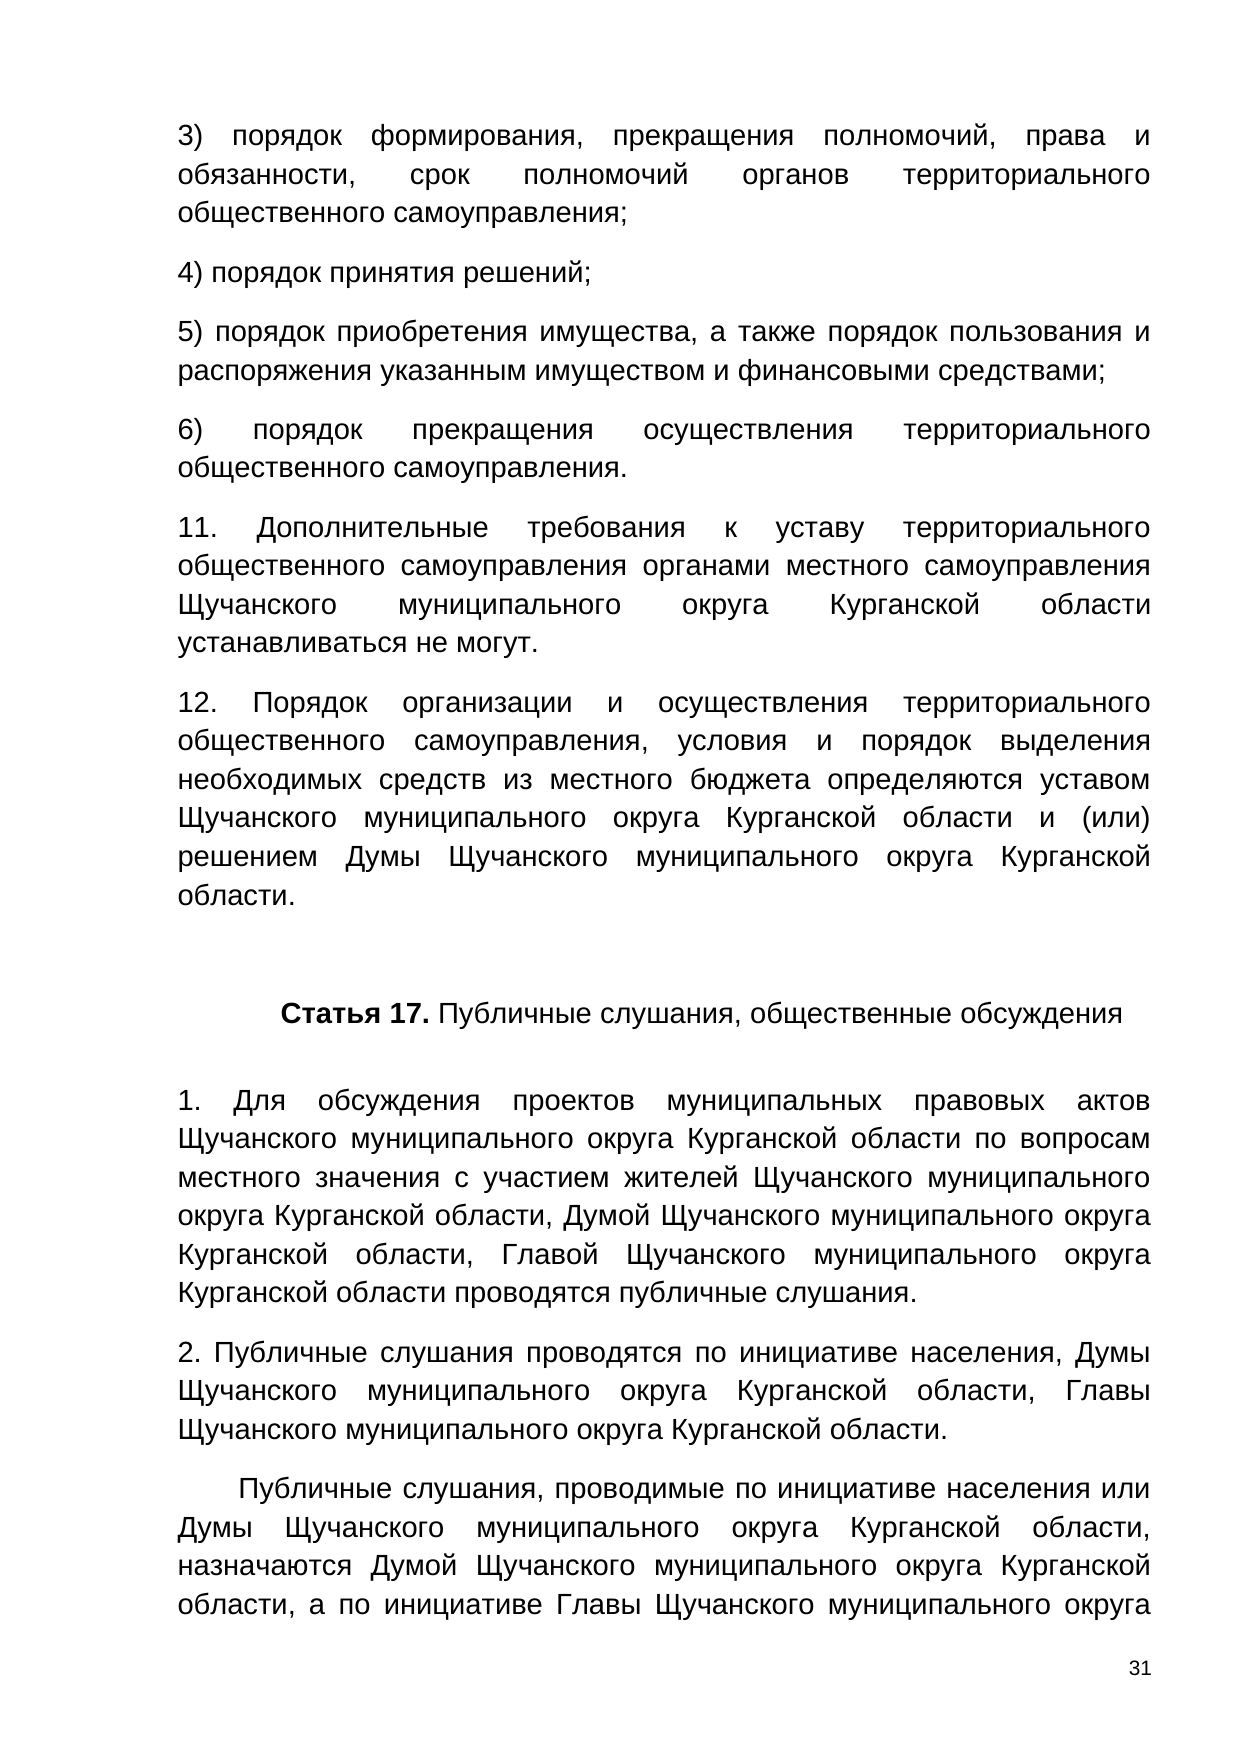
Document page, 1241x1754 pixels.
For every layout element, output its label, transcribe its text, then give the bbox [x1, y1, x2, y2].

text 2. Публичные слушания проводятся по инициативе населения, Думы Щучанского муниципального округа Курганской области, Главы Щучанского муниципального округа Курганской области. [177, 1335, 1152, 1446]
text 3) порядок формирования, прекращения полномочий, права и обязанности, срок полномочий органов территориального общественного самоуправления; [177, 118, 1152, 229]
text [177, 1471, 1152, 1621]
text 1. Для обсуждения проектов муниципальных правовых актов Щучанского муниципального округа Курганской области по вопросам местного значения с участием жителей Щучанского муниципального округа Курганской области, Думой Щучанского муниципального округа Курганской области, Главой Щучанского муниципального округа Курганской области проводятся публичные слушания. [177, 1083, 1152, 1309]
text 11. Дополнительные требования к уставу территориального общественного самоуправления органами местного самоуправления Щучанского муниципального округа Курганской области устанавливаться не могут. [177, 510, 1152, 659]
text 6) порядок прекращения осуществления территориального общественного самоуправления. [177, 412, 1152, 484]
text 4) порядок принятия решений; [177, 254, 1152, 288]
text Статья 17. Публичные слушания, общественные обсуждения [252, 996, 1152, 1030]
text 12. Порядок организации и осуществления территориального общественного самоуправления, условия и порядок выделения необходимых средств из местного бюджета определяются уставом Щучанского муниципального округа Курганской области и (или) решением Думы Щучанского муниципального округа Курганской области. [177, 685, 1152, 911]
text 5) порядок приобретения имущества, а также порядок пользования и распоряжения указанным имуществом и финансовыми средствами; [177, 314, 1152, 386]
